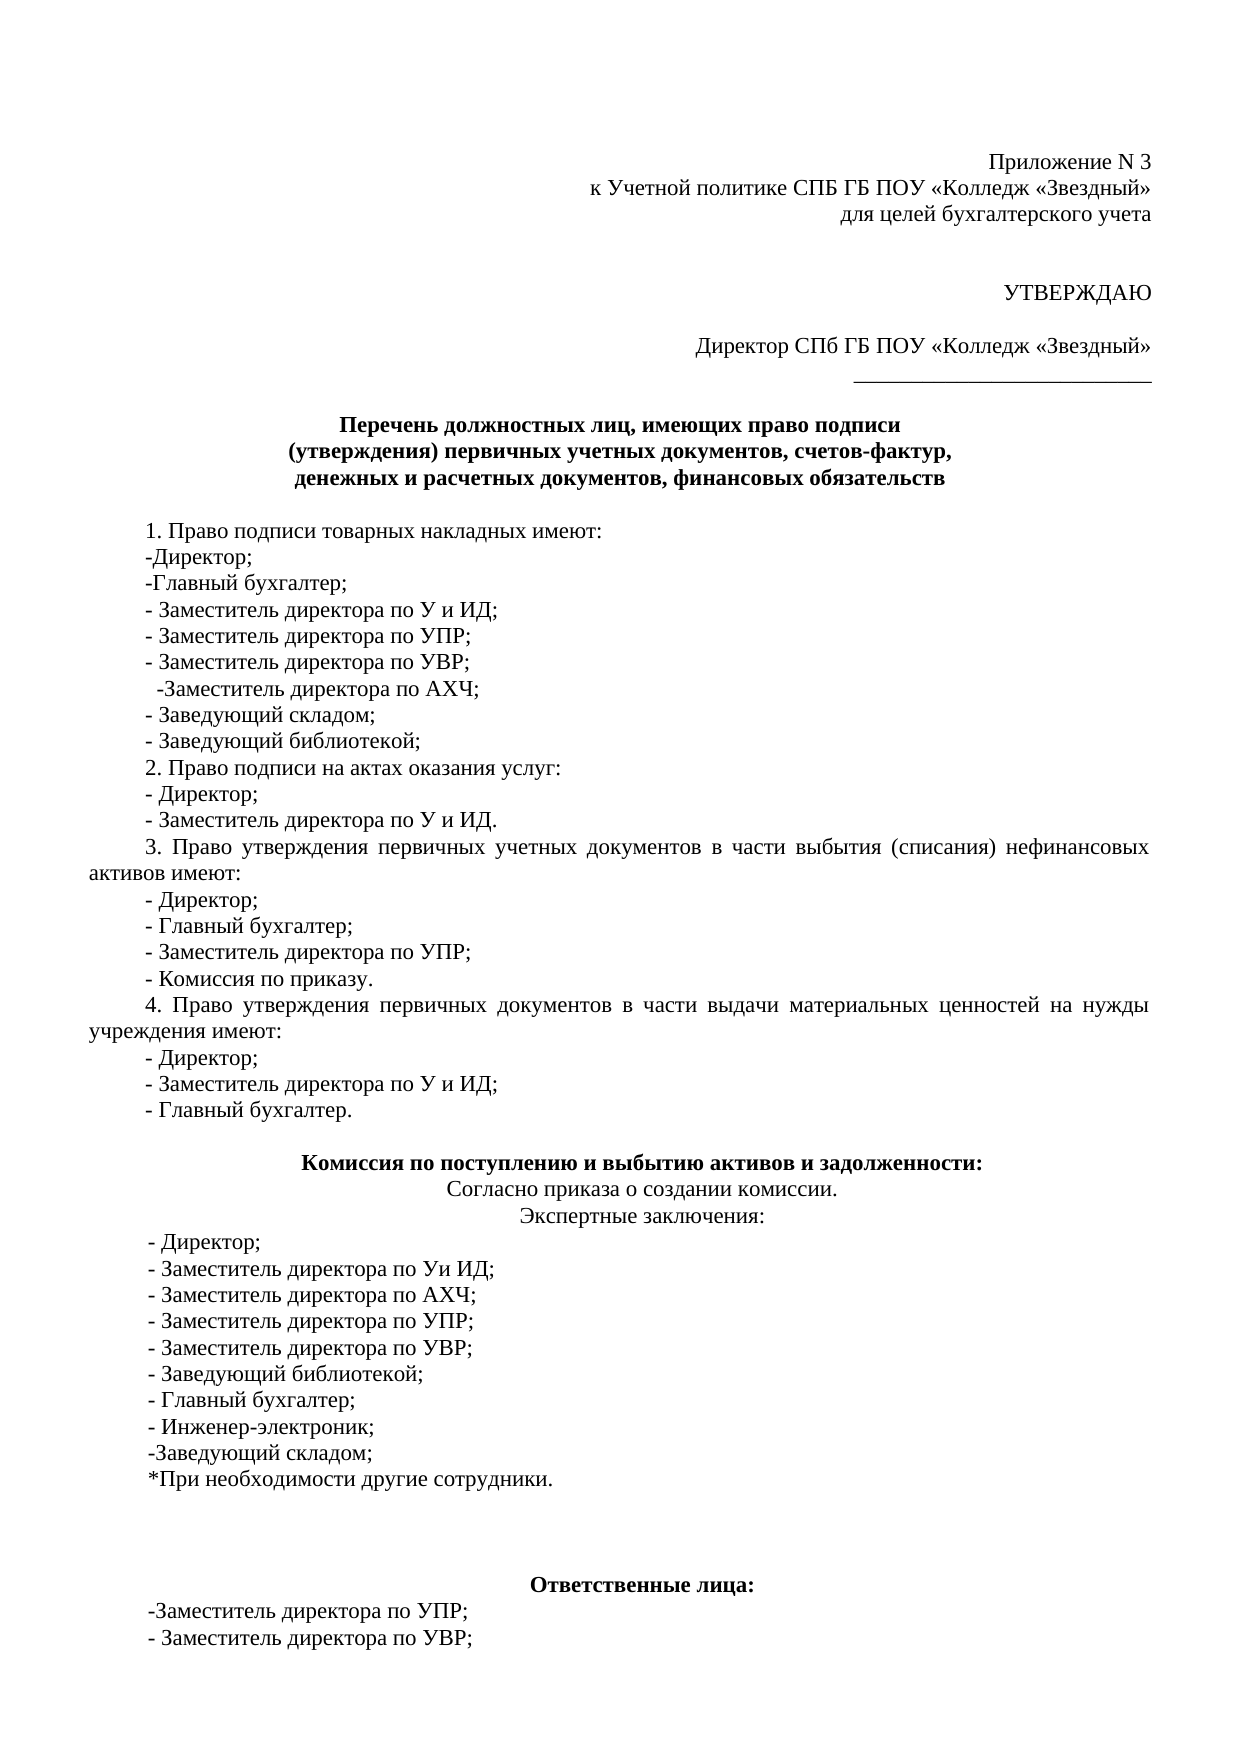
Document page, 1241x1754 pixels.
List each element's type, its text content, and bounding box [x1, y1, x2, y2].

text Экспертные заключения: [89, 1202, 1152, 1228]
text - Директор; [89, 886, 1152, 912]
text - Заместитель директора по У и ИД; [89, 596, 1152, 622]
text - Заместитель директора по У и ИД. [89, 807, 1152, 833]
text Приложение N 3 [89, 148, 1152, 174]
text - Заместитель директора по АХЧ; [89, 1281, 1152, 1307]
text Комиссия по поступлению и выбытию активов и задолженности: [89, 1149, 1152, 1176]
text к Учетной политике СПБ ГБ ПОУ «Колледж «Звездный» [89, 174, 1152, 200]
text 4. Право утверждения первичных документов в части выдачи материальных ценностей на нужды учреждения имеют: [89, 991, 1152, 1044]
text 2. Право подписи на актах оказания услуг: [89, 754, 1152, 780]
text - Заведующий библиотекой; [89, 1360, 1152, 1386]
text - Заместитель директора по УВР; [89, 1334, 1152, 1360]
text -Главный бухгалтер; [89, 569, 1152, 596]
text - Заместитель директора по У и ИД; [89, 1070, 1152, 1096]
text Перечень должностных лиц, имеющих право подписи [89, 411, 1152, 438]
text - Заведующий библиотекой; [89, 727, 1152, 754]
text - Заместитель директора по УПР; [89, 1307, 1152, 1334]
text 3. Право утверждения первичных учетных документов в части выбытия (списания) нефинансовых активов имеют: [89, 833, 1152, 886]
text УТВЕРЖДАЮ [89, 279, 1152, 306]
text -Заместитель директора по УПР; [89, 1597, 1152, 1623]
text денежных и расчетных документов, финансовых обязательств [89, 464, 1152, 490]
text - Заместитель директора по УПР; [89, 938, 1152, 965]
text Ответственные лица: [89, 1571, 1152, 1597]
text - Директор; [89, 1228, 1152, 1254]
text - Главный бухгалтер; [89, 1386, 1152, 1413]
text 1. Право подписи товарных накладных имеют: [89, 517, 1152, 543]
text - Главный бухгалтер; [89, 912, 1152, 938]
text - Инженер-электроник; [89, 1413, 1152, 1439]
text - Заместитель директора по Уи ИД; [89, 1254, 1152, 1281]
text __________________________ [89, 358, 1152, 385]
text - Директор; [89, 1044, 1152, 1070]
text - Заместитель директора по УВР; [89, 648, 1152, 675]
text - Директор; [89, 780, 1152, 807]
text *При необходимости другие сотрудники. [89, 1465, 1152, 1492]
text -Директор; [89, 543, 1152, 569]
text -Заведующий складом; [89, 1439, 1152, 1465]
text Согласно приказа о создании комиссии. [89, 1176, 1152, 1202]
text (утверждения) первичных учетных документов, счетов-фактур, [89, 438, 1152, 464]
text - Заместитель директора по УПР; [89, 622, 1152, 648]
text -Заместитель директора по АХЧ; [89, 675, 1152, 701]
text - Заведующий складом; [89, 701, 1152, 727]
text для целей бухгалтерского учета [89, 200, 1152, 227]
text - Заместитель директора по УВР; [89, 1623, 1152, 1650]
text Директор СПб ГБ ПОУ «Колледж «Звездный» [89, 332, 1152, 358]
text - Главный бухгалтер. [89, 1096, 1152, 1123]
text - Комиссия по приказу. [89, 965, 1152, 991]
